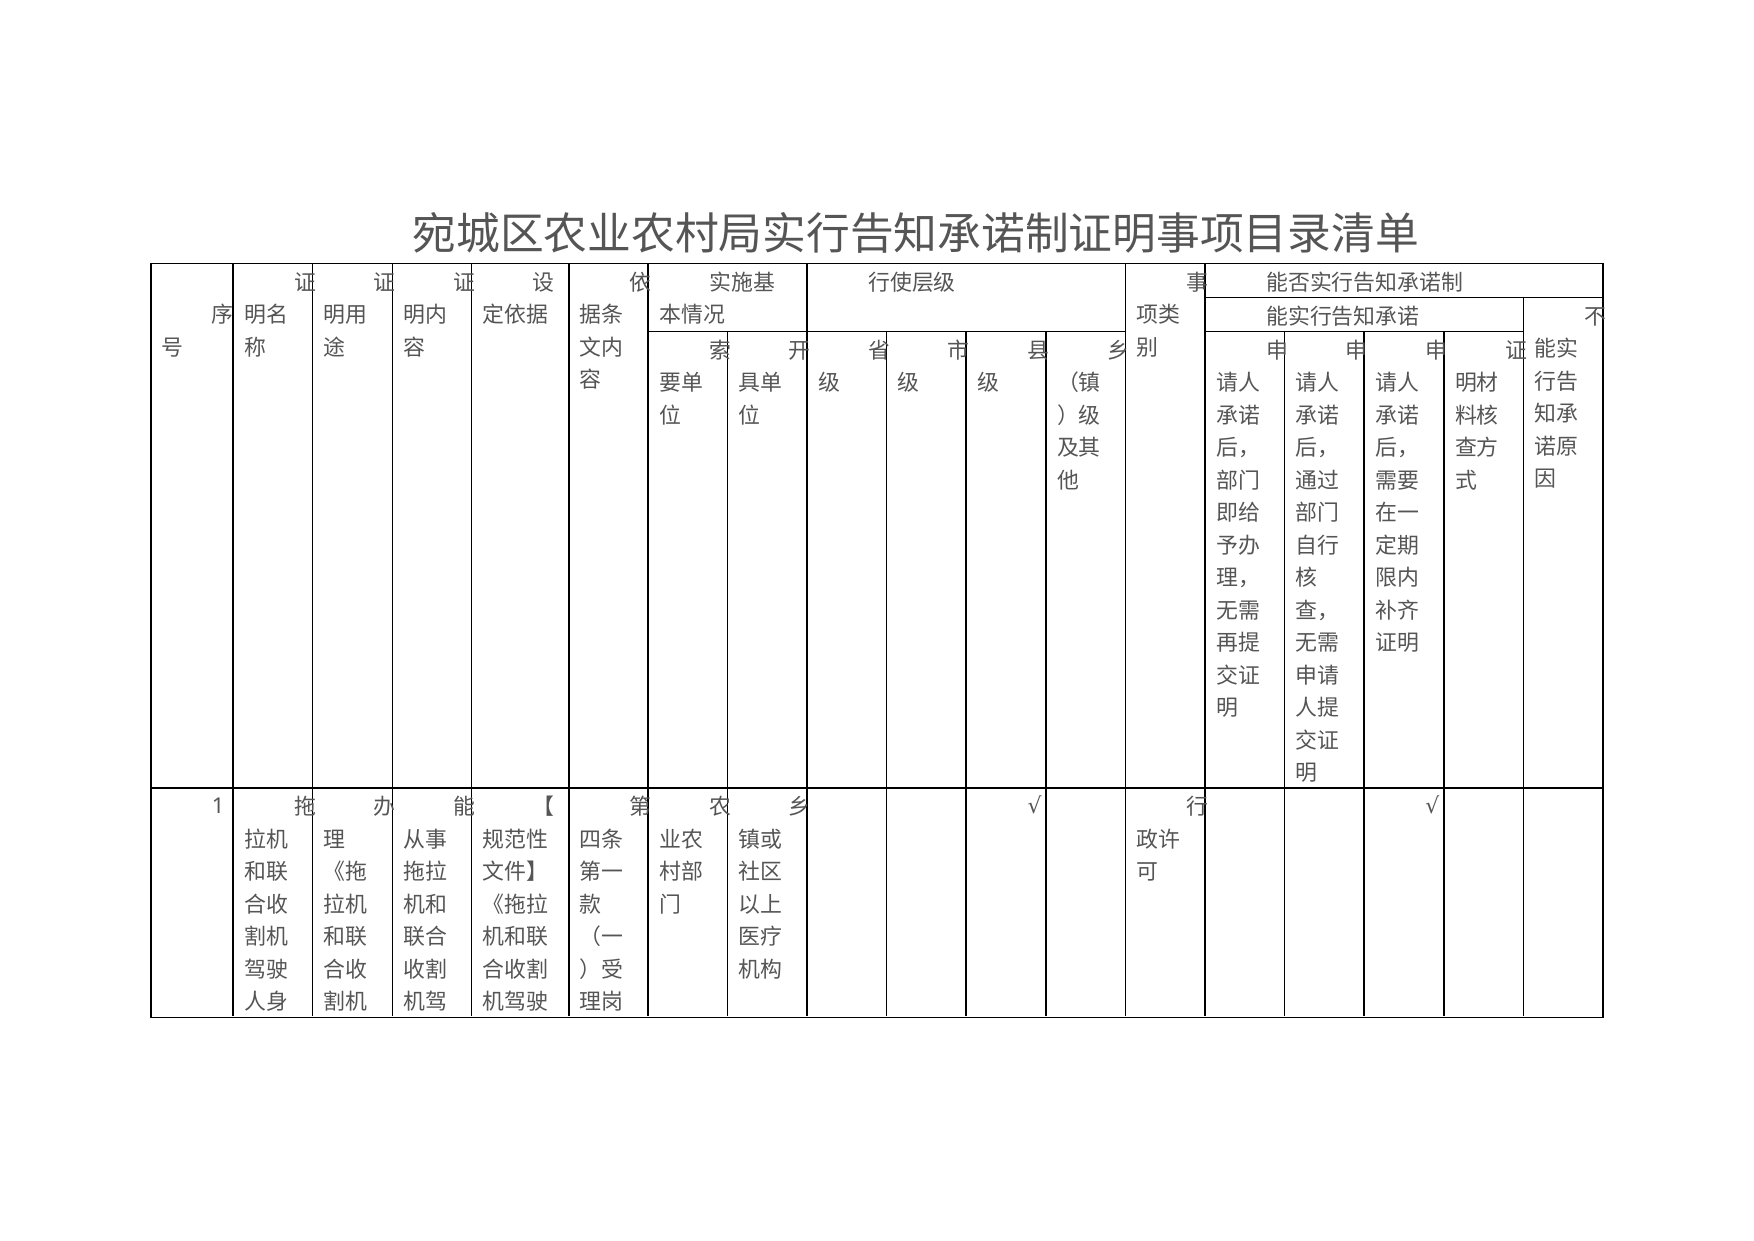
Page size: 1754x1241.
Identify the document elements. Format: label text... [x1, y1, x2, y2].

table_cell 市级 [887, 332, 965, 787]
table_header 事项类别 [1126, 264, 1204, 787]
table_cell 乡镇或社区以上医疗机构 [728, 789, 806, 1016]
table_cell 1 [152, 789, 232, 1016]
table_header 设定依据 [472, 264, 568, 787]
table_cell 申请人承诺后，需要在一定期限内补齐证明 [1365, 332, 1443, 787]
table_cell 申请人承诺后，部门即给予办理，无需再提交证明 [1206, 332, 1284, 787]
table_cell [1285, 789, 1363, 1016]
table_header 序号 [152, 264, 232, 787]
table_cell [1047, 789, 1125, 1016]
table_cell 省级 [808, 332, 886, 787]
table_header 证明名称 [234, 264, 312, 787]
table_cell 索要单位 [649, 332, 727, 787]
table_cell [1445, 789, 1523, 1016]
table_header 依据条文内容 [570, 264, 647, 787]
table_cell 开具单位 [728, 332, 806, 787]
table_cell 行政许可 [1126, 789, 1204, 1016]
table_cell 证明材料核查方式 [1445, 332, 1523, 787]
table_cell √ [967, 789, 1045, 1016]
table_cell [570, 789, 647, 1016]
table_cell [472, 789, 568, 1016]
table_cell 乡（镇）级及其他 [1047, 332, 1125, 787]
table_cell 拖拉机和联合收割机驾驶人身体条件证明 [234, 789, 312, 1016]
table_header 行使层级 [808, 264, 1125, 331]
table_cell 县级 [967, 332, 1045, 787]
table_cell 不能实行告知承诺原因 [1524, 298, 1602, 787]
text 宛城区农业农村局实行告知承诺制证明事项目录清单 [150, 198, 1604, 263]
table_header 证明用途 [313, 264, 392, 787]
table_cell [887, 789, 965, 1016]
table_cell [393, 789, 471, 1016]
table_cell √ [1365, 789, 1443, 1016]
table_header 实施基本情况 [649, 264, 806, 331]
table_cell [313, 789, 392, 1016]
table_cell 能实行告知承诺 [1206, 298, 1523, 331]
table_cell [1206, 789, 1284, 1016]
table_header 能否实行告知承诺制 [1206, 264, 1602, 297]
table_cell 农业农村部门 [649, 789, 727, 1016]
table_header 证明内容 [393, 264, 471, 787]
table_cell [1524, 789, 1602, 1016]
table_cell [808, 789, 886, 1016]
table_cell 申请人承诺后，通过部门自行核查，无需申请人提交证明 [1285, 332, 1363, 787]
